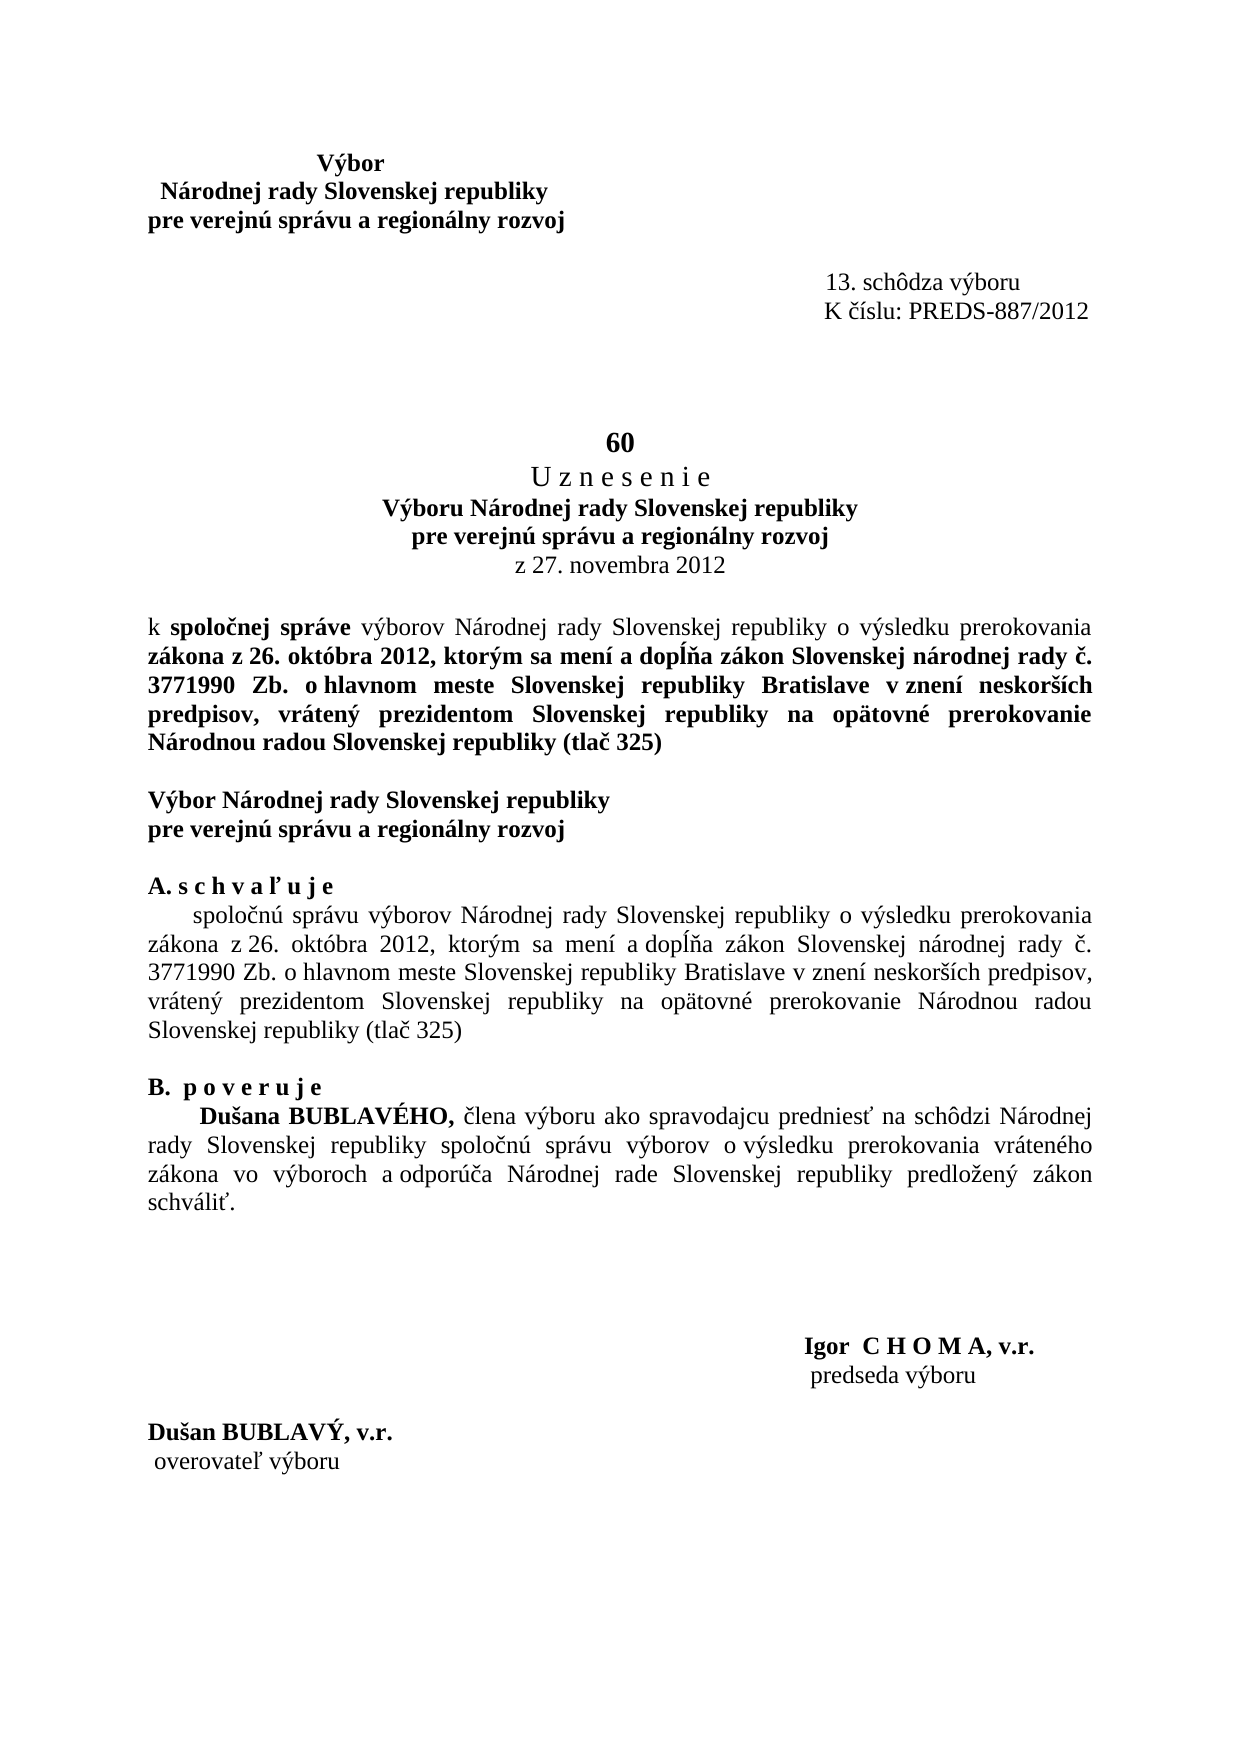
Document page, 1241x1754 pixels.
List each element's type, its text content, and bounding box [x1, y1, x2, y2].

text Dušana BUBLAVÉHO, člena výboru ako spravodajcu predniesť na schôdzi Národnej rady Slovenskej republiky spoločnú správu výborov o výsledku prerokovania vráteného zákona vo výboroch a odporúča Národnej rade Slovenskej republiky predložený zákon schváliť. [148, 1101, 1093, 1216]
text k spoločnej správe výborov Národnej rady Slovenskej republiky o výsledku prerokovania zákona z 26. októbra 2012, ktorým sa mení a dopĺňa zákon Slovenskej národnej rady č. 3771990 Zb. o hlavnom meste Slovenskej republiky Bratislave v znení neskorších predpisov, vrátený prezidentom Slovenskej republiky na opätovné prerokovanie Národnou radou Slovenskej republiky (tlač 325) [148, 612, 1093, 756]
text Igor C H O M A, v.r. [148, 1331, 1093, 1360]
text pre verejnú správu a regionálny rozvoj [148, 521, 1093, 550]
text pre verejnú správu a regionálny rozvoj [148, 205, 1093, 234]
text Výbor Národnej rady Slovenskej republiky [148, 785, 1093, 814]
subtitle B. p o v e r u j e [148, 1072, 1093, 1101]
text 13. schôdza výboru [738, 267, 1093, 296]
text K číslu: PREDS-887/2012 [811, 296, 1093, 325]
text z 27. novembra 2012 [148, 550, 1093, 579]
text predseda výboru [148, 1360, 1093, 1389]
text A. s c h v a ľ u j e [148, 871, 1093, 900]
text pre verejnú správu a regionálny rozvoj [148, 814, 1093, 842]
text U z n e s e n i e [148, 459, 1093, 493]
text spoločnú správu výborov Národnej rady Slovenskej republiky o výsledku prerokovania zákona z 26. októbra 2012, ktorým sa mení a dopĺňa zákon Slovenskej národnej rady č. 3771990 Zb. o hlavnom meste Slovenskej republiky Bratislave v znení neskorších predpisov, vrátený prezidentom Slovenskej republiky na opätovné prerokovanie Národnou radou Slovenskej republiky (tlač 325) [148, 900, 1093, 1044]
text Výbor [148, 148, 1093, 176]
text Národnej rady Slovenskej republiky [148, 176, 1093, 205]
text Dušan BUBLAVÝ, v.r. [148, 1417, 1093, 1446]
text 60 [148, 426, 1093, 459]
text overovateľ výboru [148, 1446, 1093, 1475]
text Výboru Národnej rady Slovenskej republiky [148, 493, 1093, 521]
